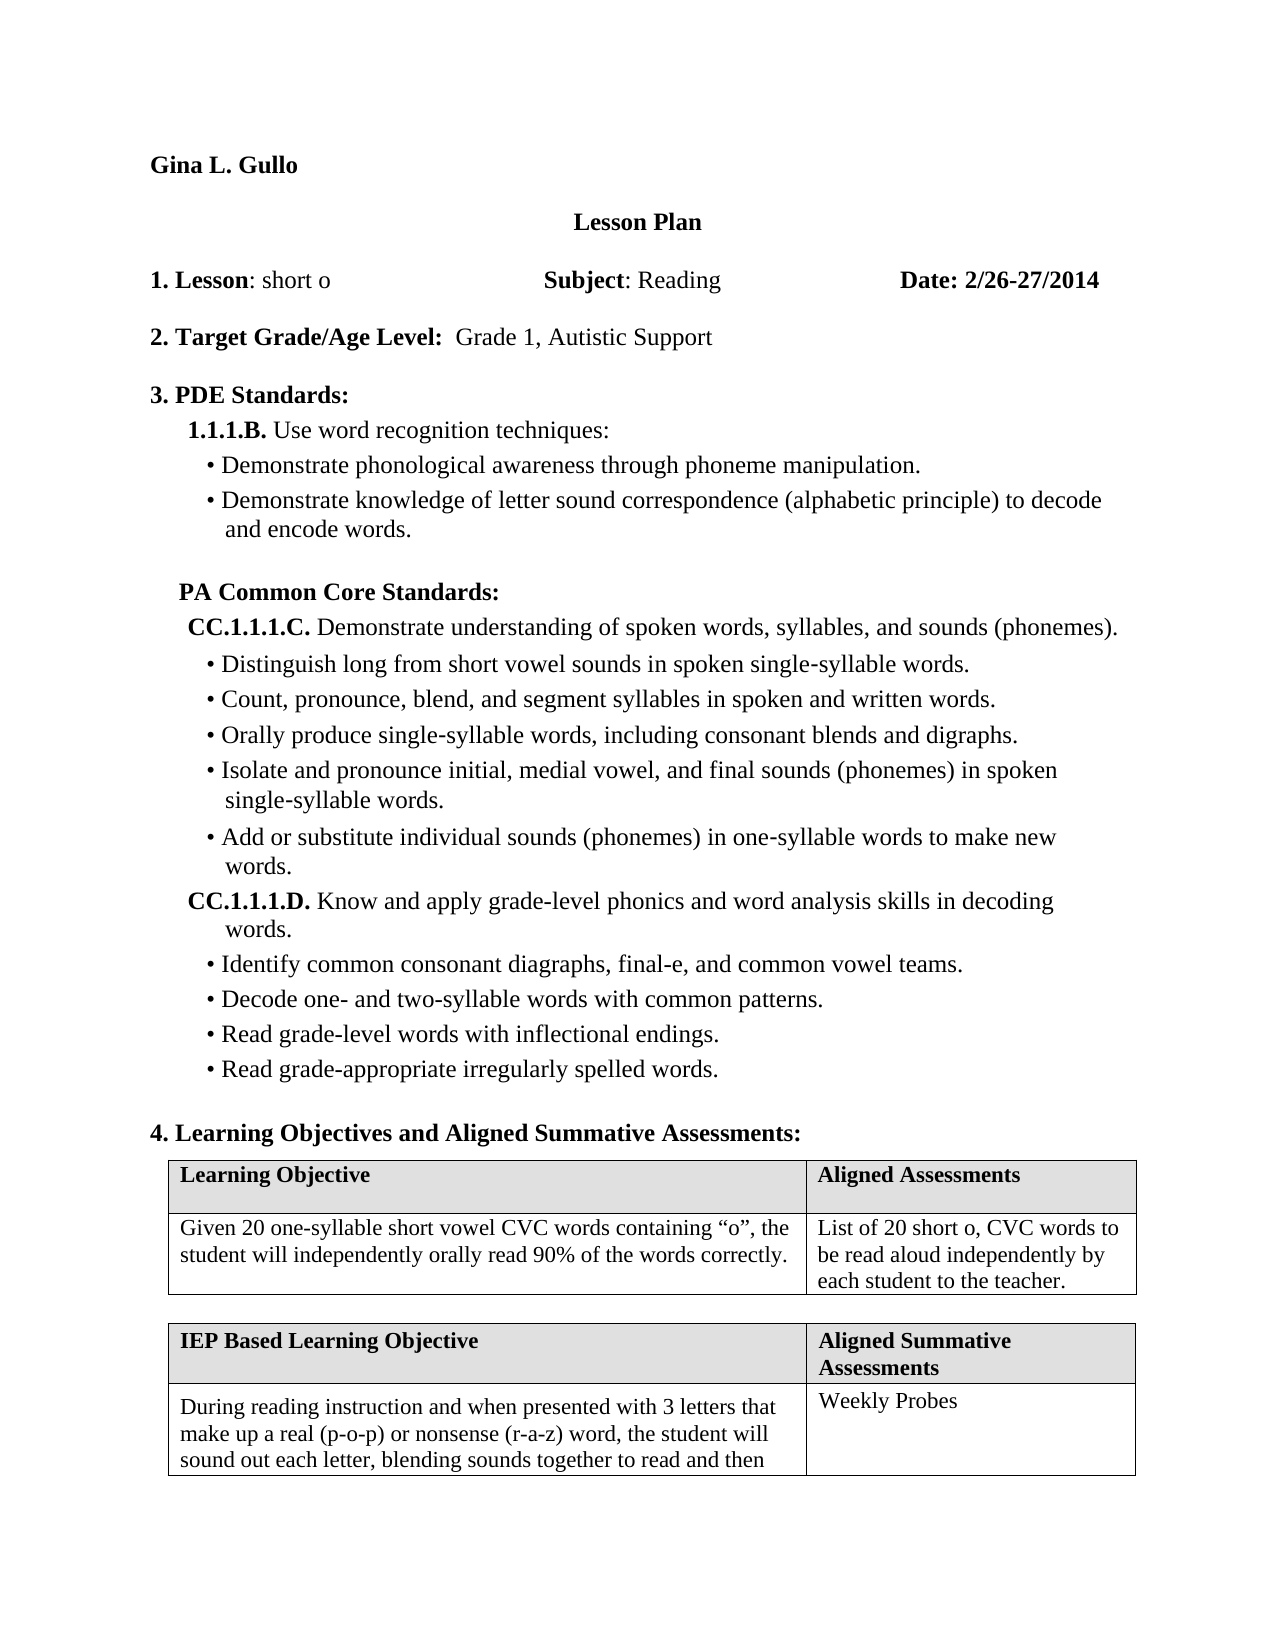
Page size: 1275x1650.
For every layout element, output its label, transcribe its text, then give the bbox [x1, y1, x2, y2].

text • Add or substitute individual sounds (phonemes) in one‐syllable words to make new words. [206, 821, 1125, 879]
text CC.1.1.1.C. Demonstrate understanding of spoken words, syllables, and sounds (phonemes). [187, 612, 1125, 641]
text 3. PDE Standards: [150, 380, 1125, 409]
text • Count, pronounce, blend, and segment syllables in spoken and written words. [206, 684, 1125, 713]
text 4. Learning Objectives and Aligned Summative Assessments: [150, 1118, 1125, 1147]
text • Isolate and pronounce initial, medial vowel, and final sounds (phonemes) in spoken single‐syllable words. [206, 755, 1125, 814]
table_cell Weekly Probes [807, 1384, 1135, 1475]
text • Read grade-appropriate irregularly spelled words. [206, 1054, 1125, 1083]
text 1. Lesson: short o Subject: Reading Date: 2/26-27/2014 [150, 265, 1125, 294]
text CC.1.1.1.D. Know and apply grade-level phonics and word analysis skills in decoding words. [187, 886, 1125, 943]
text • Read grade-level words with inflectional endings. [206, 1019, 1125, 1048]
table_header Aligned Summative Assessments [807, 1324, 1135, 1383]
text 2. Target Grade/Age Level: Grade 1, Autistic Support [150, 322, 1125, 351]
text • Distinguish long from short vowel sounds in spoken single‐syllable words. [206, 647, 1125, 678]
text Gina L. Gullo [150, 150, 1125, 179]
text PA Common Core Standards: [178, 577, 1125, 606]
text • Identify common consonant diagraphs, final-e, and common vowel teams. [206, 949, 1125, 978]
table_cell List of 20 short o, CVC words to be read aloud independently by each student to the teacher. [807, 1214, 1136, 1293]
table_header Learning Objective [169, 1161, 806, 1213]
text • Orally produce single‐syllable words, including consonant blends and digraphs. [206, 719, 1125, 749]
text 1.1.1.B. Use word recognition techniques: [187, 415, 1125, 444]
text • Demonstrate phonological awareness through phoneme manipulation. [206, 450, 1125, 479]
text • Demonstrate knowledge of letter sound correspondence (alphabetic principle) to decode and encode words. [206, 485, 1125, 571]
text • Decode one- and two-syllable words with common patterns. [206, 984, 1125, 1013]
table_cell Given 20 one-syllable short vowel CVC words containing “o”, the student will independently orally read 90% of the words correctly. [169, 1214, 806, 1293]
table_header IEP Based Learning Objective [169, 1324, 806, 1383]
text Lesson Plan [150, 207, 1125, 236]
table_header Aligned Assessments [807, 1161, 1136, 1213]
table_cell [169, 1384, 806, 1475]
